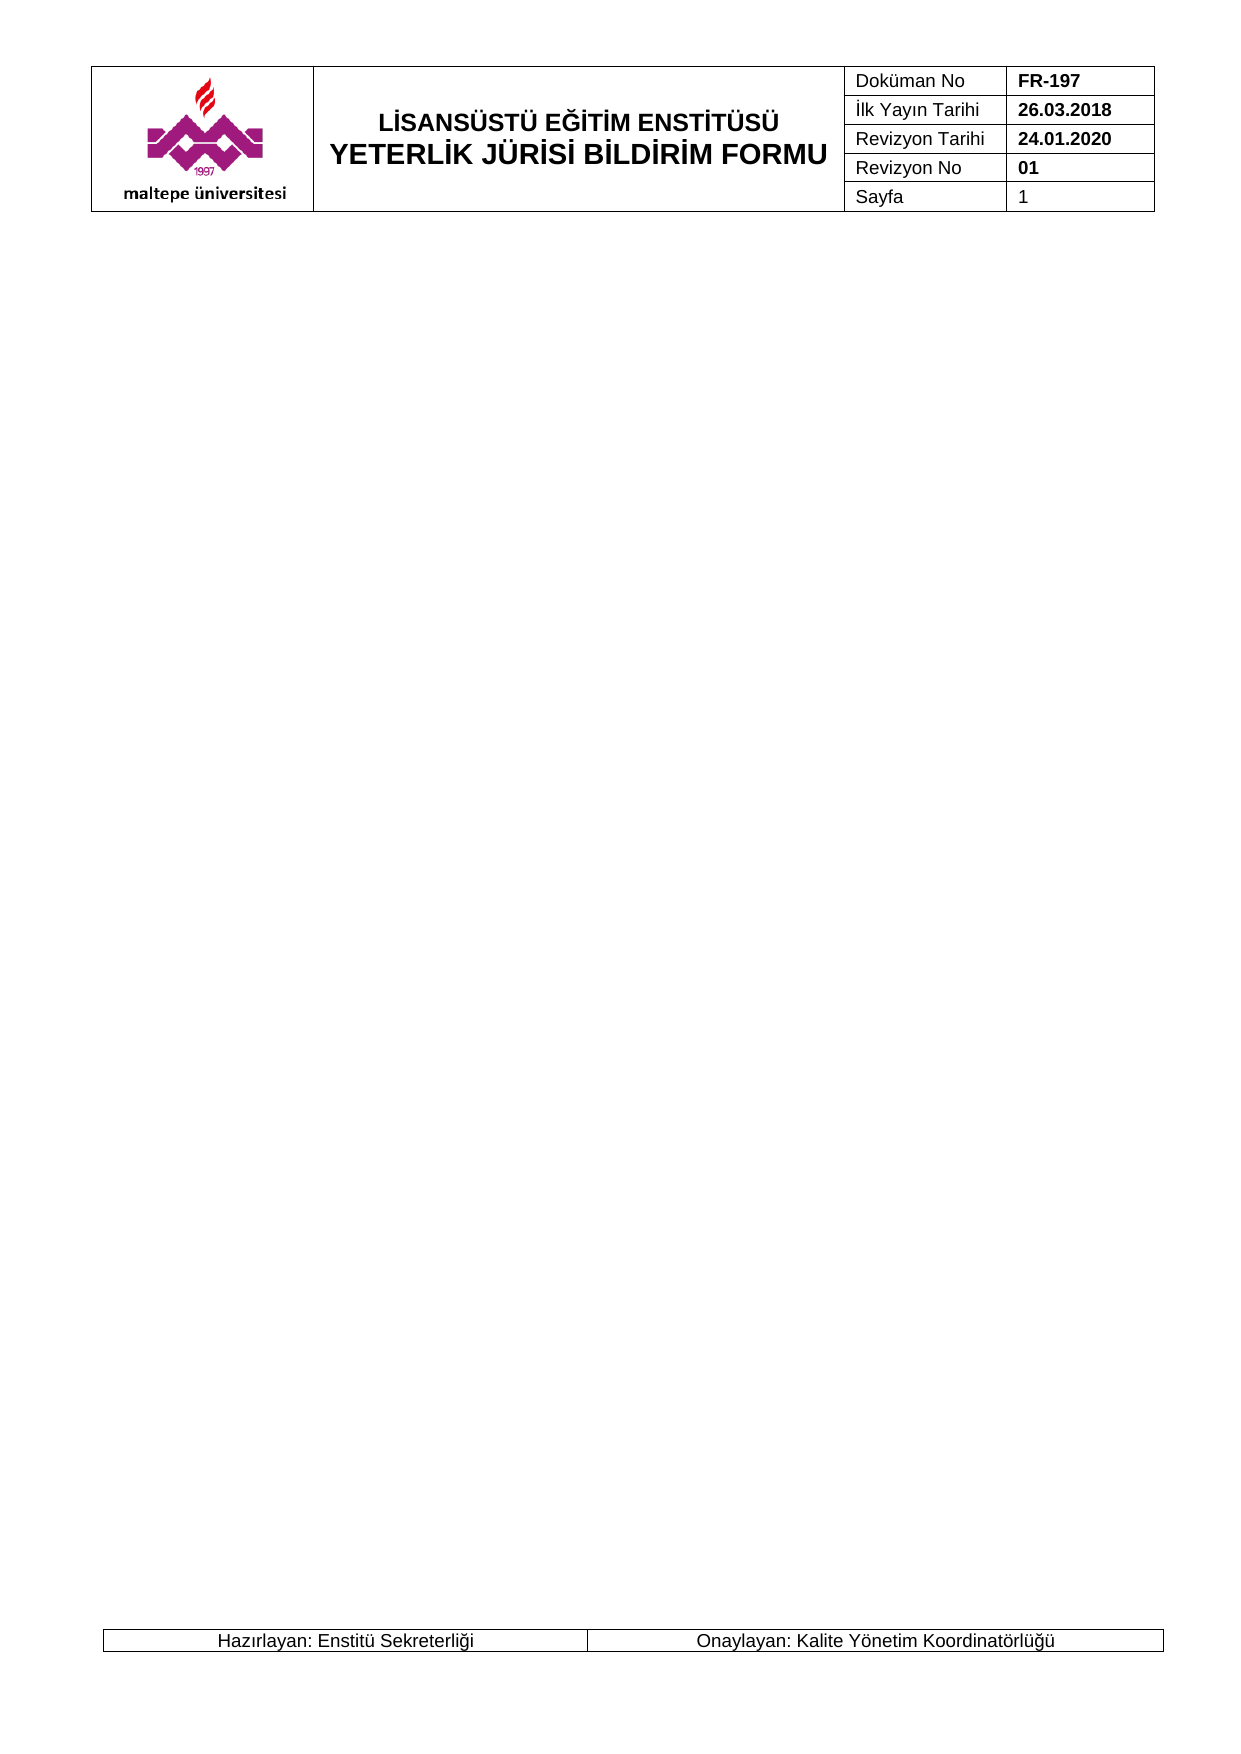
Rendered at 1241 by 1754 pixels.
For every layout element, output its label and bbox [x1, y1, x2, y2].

picture [102, 67, 308, 211]
